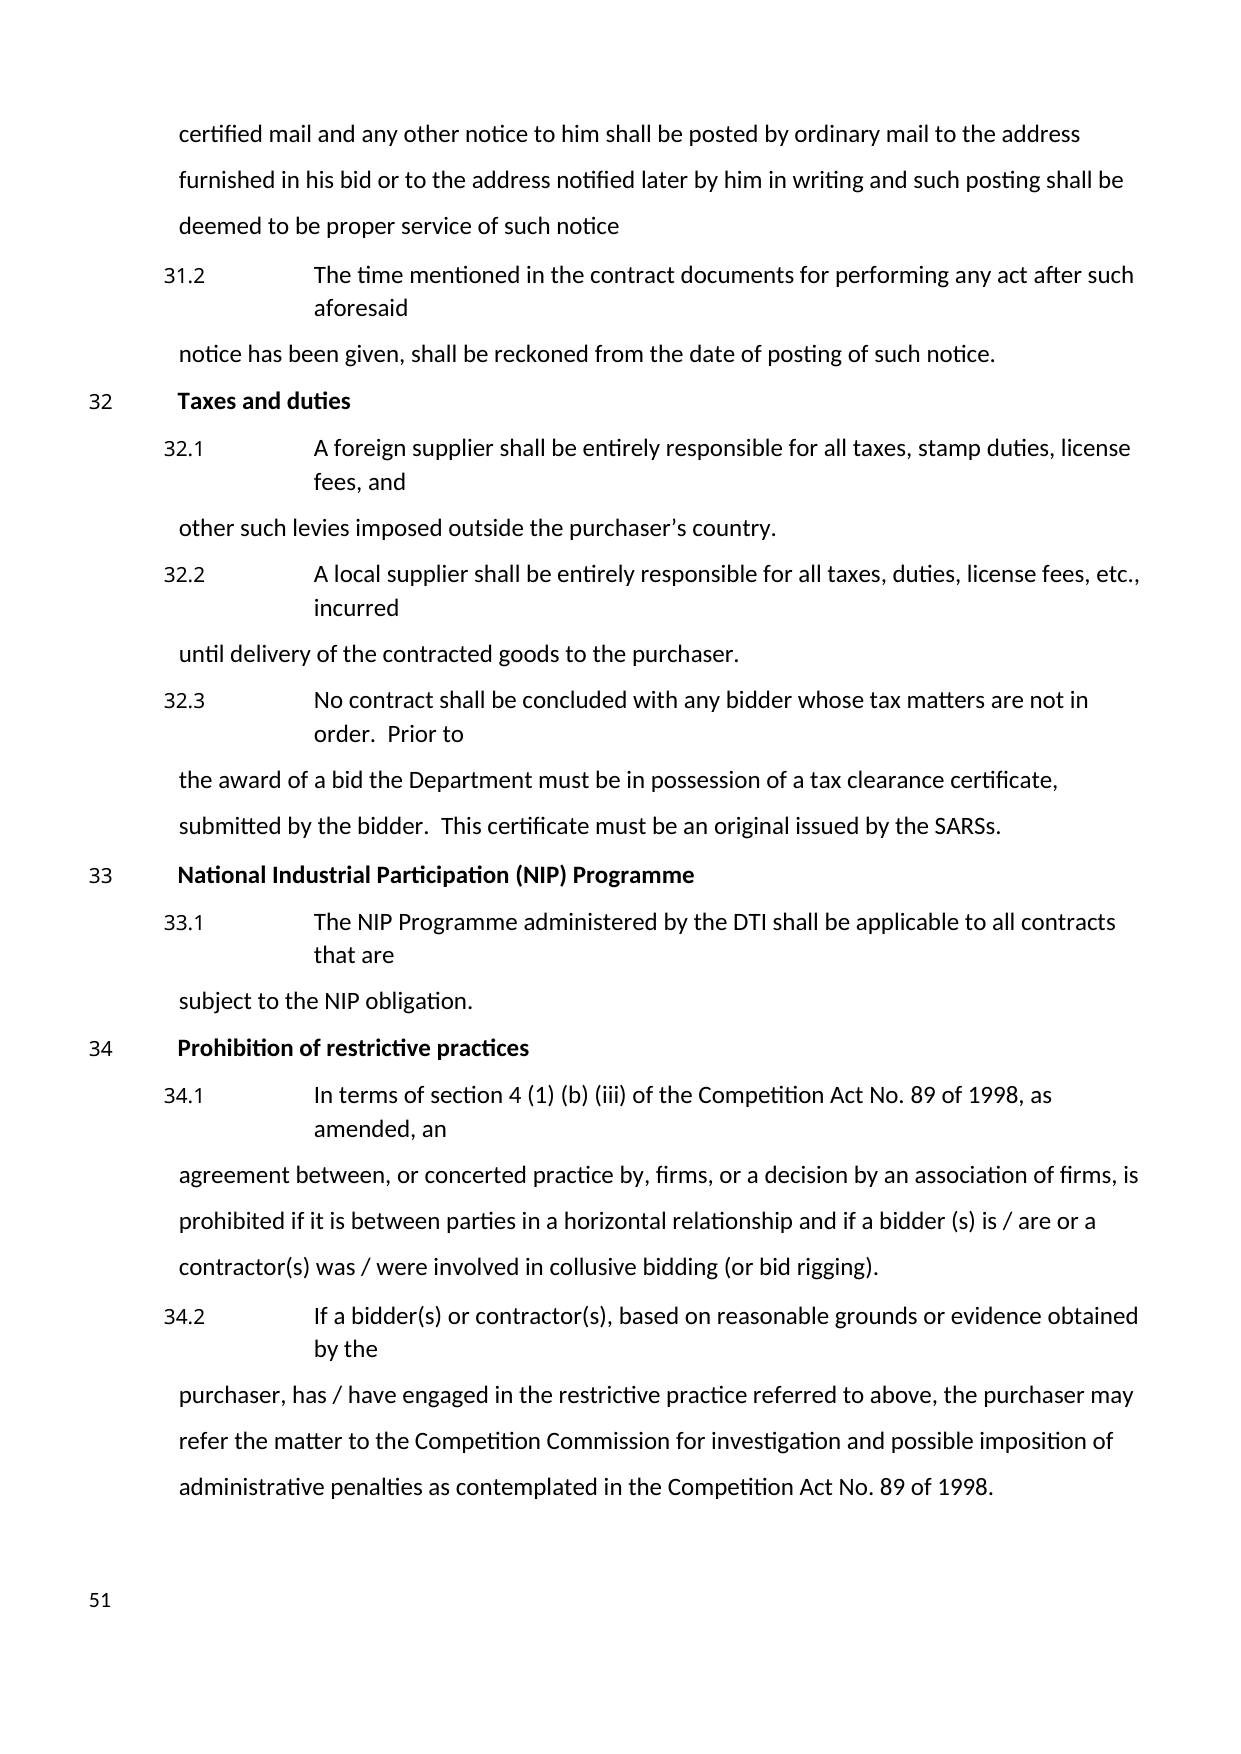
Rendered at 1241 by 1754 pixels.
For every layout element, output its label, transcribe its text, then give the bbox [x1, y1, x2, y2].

text notice has been given, shall be reckoned from the date of posting of such notice. [178, 339, 1152, 369]
list If a bidder(s) or contractor(s), based on reasonable grounds or evidence obtained by the [164, 1300, 1152, 1364]
text certified mail and any other notice to him shall be posted by ordinary mail to the address furnished in his bid or to the address notified later by him in writing and such posting shall be deemed to be proper service of such notice [178, 118, 1152, 241]
list A local supplier shall be entirely responsible for all taxes, duties, license fees, etc., incurred [164, 558, 1152, 622]
list National Industrial Participation (NIP) Programme [89, 859, 1159, 889]
text purchaser, has / have engaged in the restrictive practice referred to above, the purchaser may refer the matter to the Competition Commission for investigation and possible imposition of administrative penalties as contemplated in the Competition Act No. 89 of 1998. [178, 1379, 1152, 1502]
text subject to the NIP obligation. [178, 986, 1152, 1016]
list In terms of section 4 (1) (b) (iii) of the Competition Act No. 89 of 1998, as amended, an [164, 1079, 1152, 1143]
list Taxes and duties [89, 385, 1159, 416]
text the award of a bid the Department must be in possession of a tax clearance certificate, submitted by the bidder. This certificate must be an original issued by the SARSs. [178, 764, 1152, 840]
text other such levies imposed outside the purchaser’s country. [178, 512, 1152, 543]
text agreement between, or concerted practice by, firms, or a decision by an association of firms, is prohibited if it is between parties in a horizontal relationship and if a bidder (s) is / are or a contractor(s) was / were involved in collusive bidding (or bid rigging). [178, 1159, 1152, 1282]
list Prohibition of restrictive practices [89, 1032, 1159, 1063]
list The NIP Programme administered by the DTI shall be applicable to all contracts that are [164, 906, 1152, 970]
list The time mentioned in the contract documents for performing any act after such aforesaid [164, 259, 1152, 323]
list A foreign supplier shall be entirely responsible for all taxes, stamp duties, license fees, and [164, 432, 1152, 497]
text until delivery of the contracted goods to the purchaser. [178, 638, 1152, 668]
list No contract shall be concluded with any bidder whose tax matters are not in order. Prior to [164, 684, 1152, 748]
